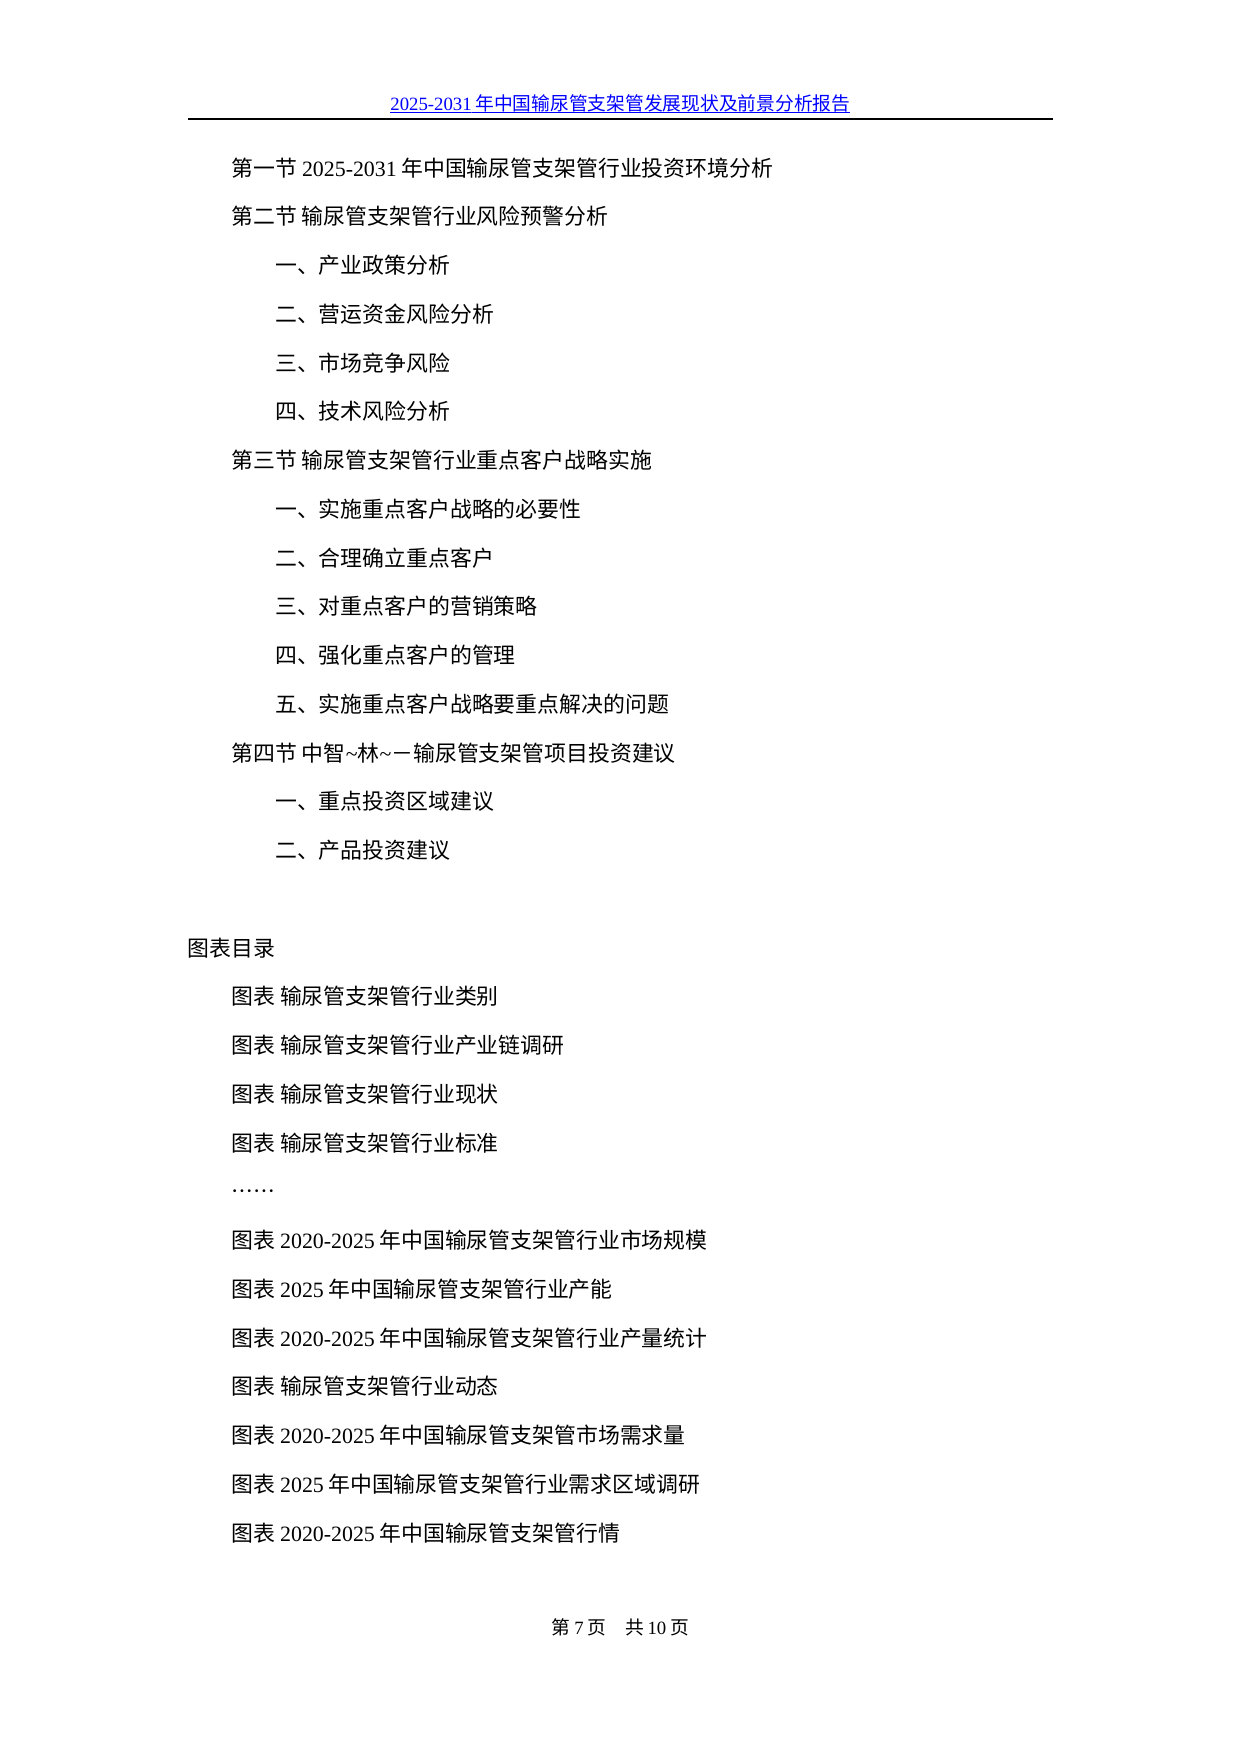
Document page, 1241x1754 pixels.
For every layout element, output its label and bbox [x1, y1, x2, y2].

text [187, 150, 1053, 1548]
